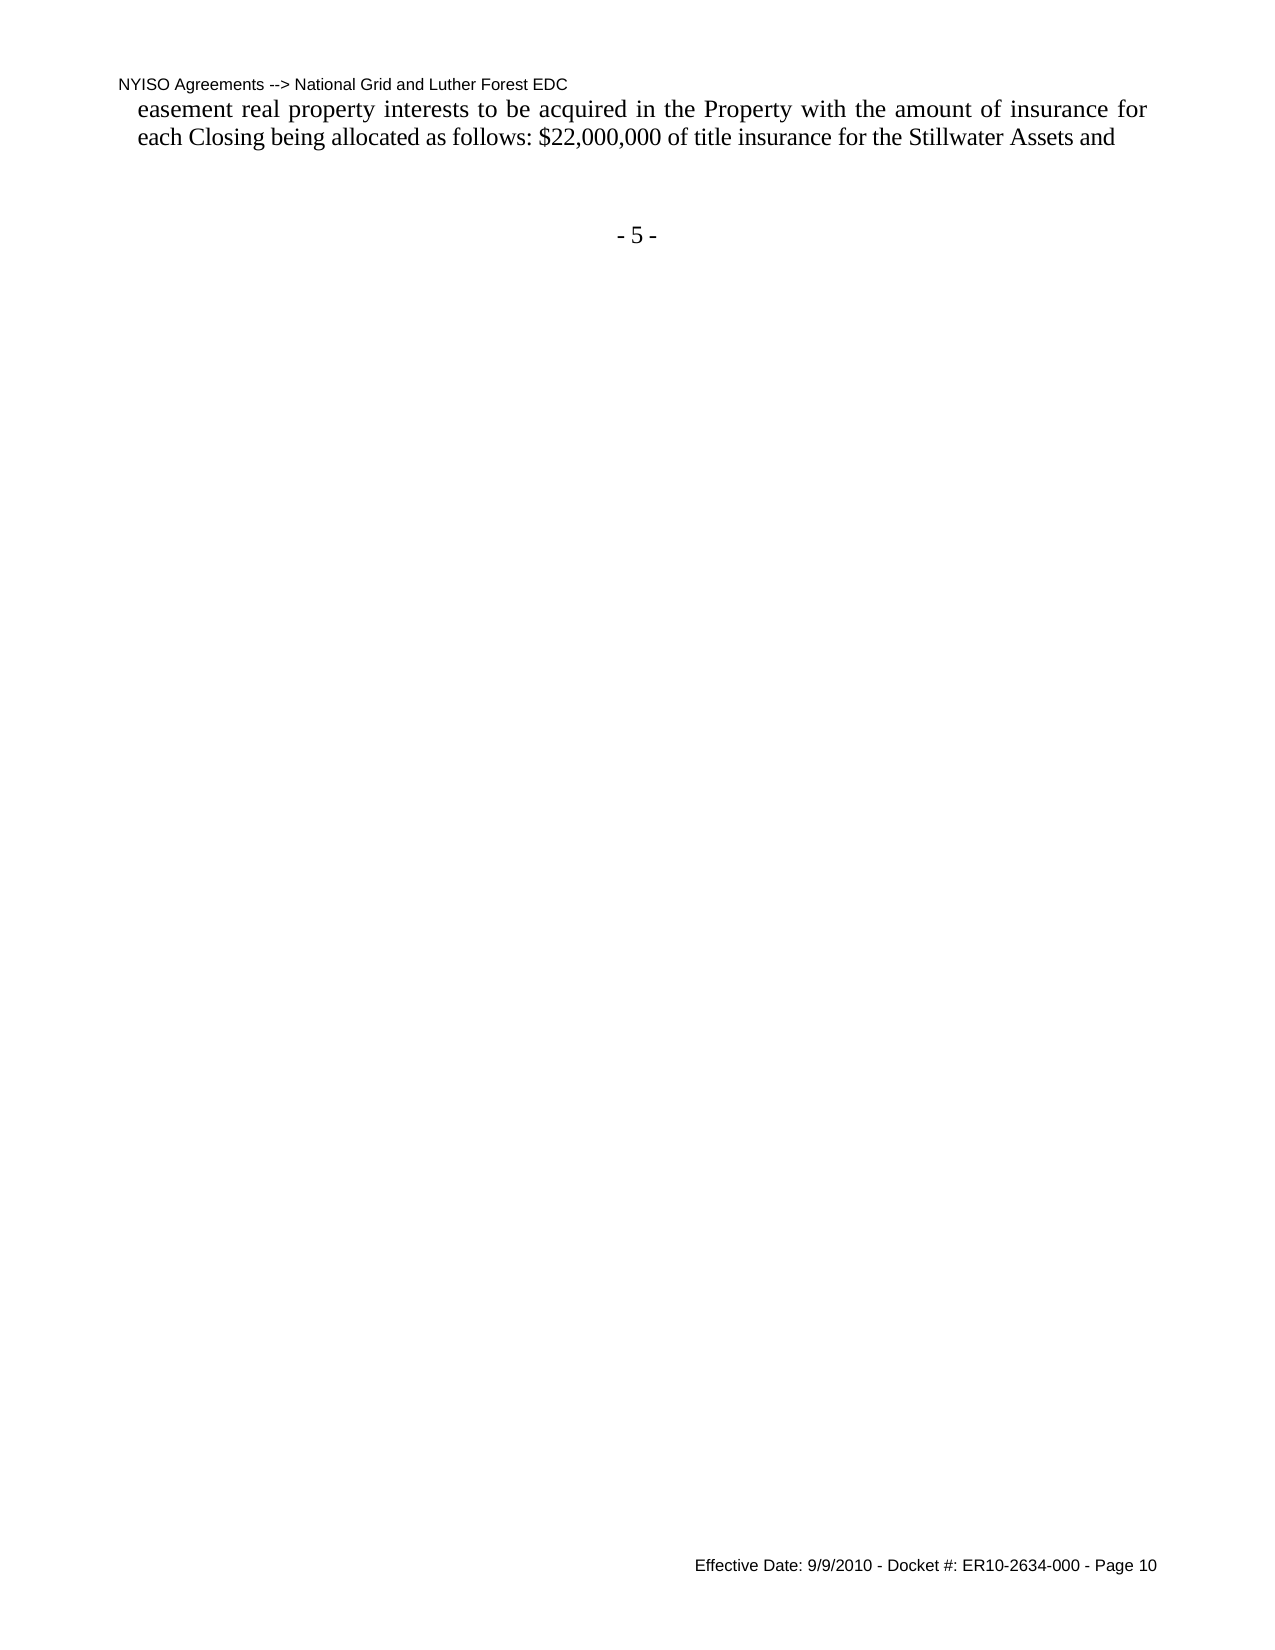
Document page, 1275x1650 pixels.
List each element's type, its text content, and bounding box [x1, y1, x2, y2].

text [137, 94, 1158, 152]
text - 5 - [617, 221, 1275, 249]
